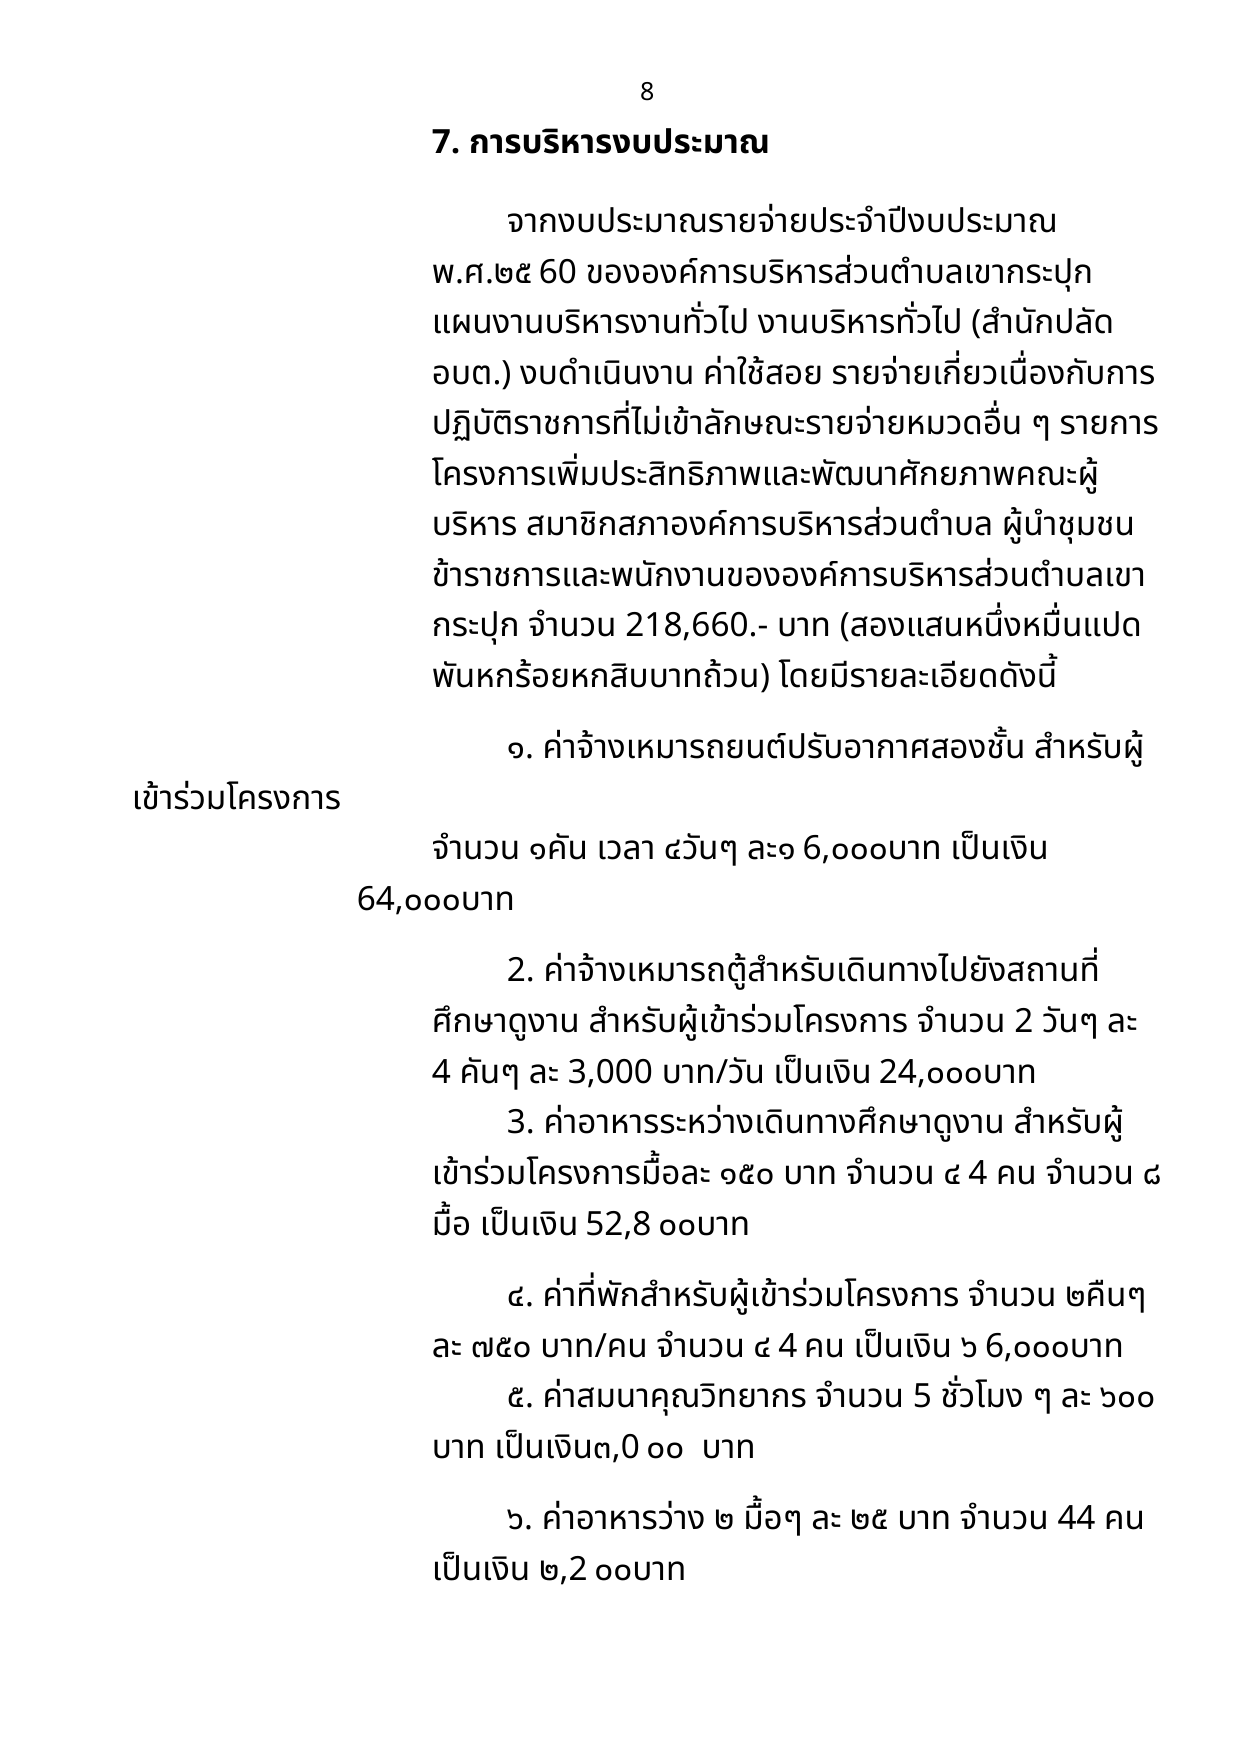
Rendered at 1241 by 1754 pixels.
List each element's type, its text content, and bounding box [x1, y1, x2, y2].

text จากงบประมาณรายจ่ายประจำปีงบประมาณ พ.ศ.๒๕60 ขององค์การบริหารส่วนตำบลเขากระปุก แผนงานบริหารงานทั่วไป งานบริหารทั่วไป (สำนักปลัด อบต.) งบดำเนินงาน ค่าใช้สอย รายจ่ายเกี่ยวเนื่องกับการปฏิบัติราชการที่ไม่เข้าลักษณะรายจ่ายหมวดอื่น ๆ รายการโครงการเพิ่มประสิทธิภาพและพัฒนาศักยภาพคณะผู้บริหาร สมาชิกสภาองค์การบริหารส่วนตำบล ผู้นำชุมชน ข้าราชการและพนักงานขององค์การบริหารส่วนตำบลเขากระปุก จำนวน 218,660.- บาท (สองแสนหนึ่งหมื่นแปดพันหกร้อยหกสิบบาทถ้วน) โดยมีรายละเอียดดังนี้ [432, 197, 1162, 702]
text จำนวน ๑คัน เวลา ๔วันๆ ละ๑6,๐๐๐บาท เป็นเงิน 64,๐๐๐บาท [357, 824, 1162, 925]
text 3. ค่าอาหารระหว่างเดินทางศึกษาดูงาน สำหรับผู้เข้าร่วมโครงการมื้อละ ๑๕๐ บาท จำนวน ๔4 คน จำนวน ๘ มื้อ เป็นเงิน52,8๐๐บาท [432, 1098, 1162, 1250]
text 2. ค่าจ้างเหมารถตู้สำหรับเดินทางไปยังสถานที่ศึกษาดูงาน สำหรับผู้เข้าร่วมโครงการ จำนวน 2 วันๆ ละ 4 คันๆ ละ 3,000 บาท/วัน เป็นเงิน24,๐๐๐บาท [432, 946, 1162, 1098]
text ๕. ค่าสมนาคุณวิทยากร จำนวน 5 ชั่วโมง ๆ ละ ๖๐๐ บาท เป็นเงิน๓,0๐๐ บาท [432, 1372, 1162, 1473]
text ๑. ค่าจ้างเหมารถยนต์ปรับอากาศสองชั้น สำหรับผู้เข้าร่วมโครงการ [132, 723, 1162, 824]
text ๖. ค่าอาหารว่าง ๒ มื้อๆ ละ ๒๕ บาท จำนวน 44 คน เป็นเงิน ๒,2๐๐บาท [432, 1494, 1162, 1595]
text ๔. ค่าที่พักสำหรับผู้เข้าร่วมโครงการ จำนวน ๒คืนๆละ ๗๕๐ บาท/คน จำนวน ๔4คน เป็นเงิน ๖6,๐๐๐บาท [432, 1271, 1162, 1372]
text 7. การบริหารงบประมาณ [357, 118, 1162, 169]
